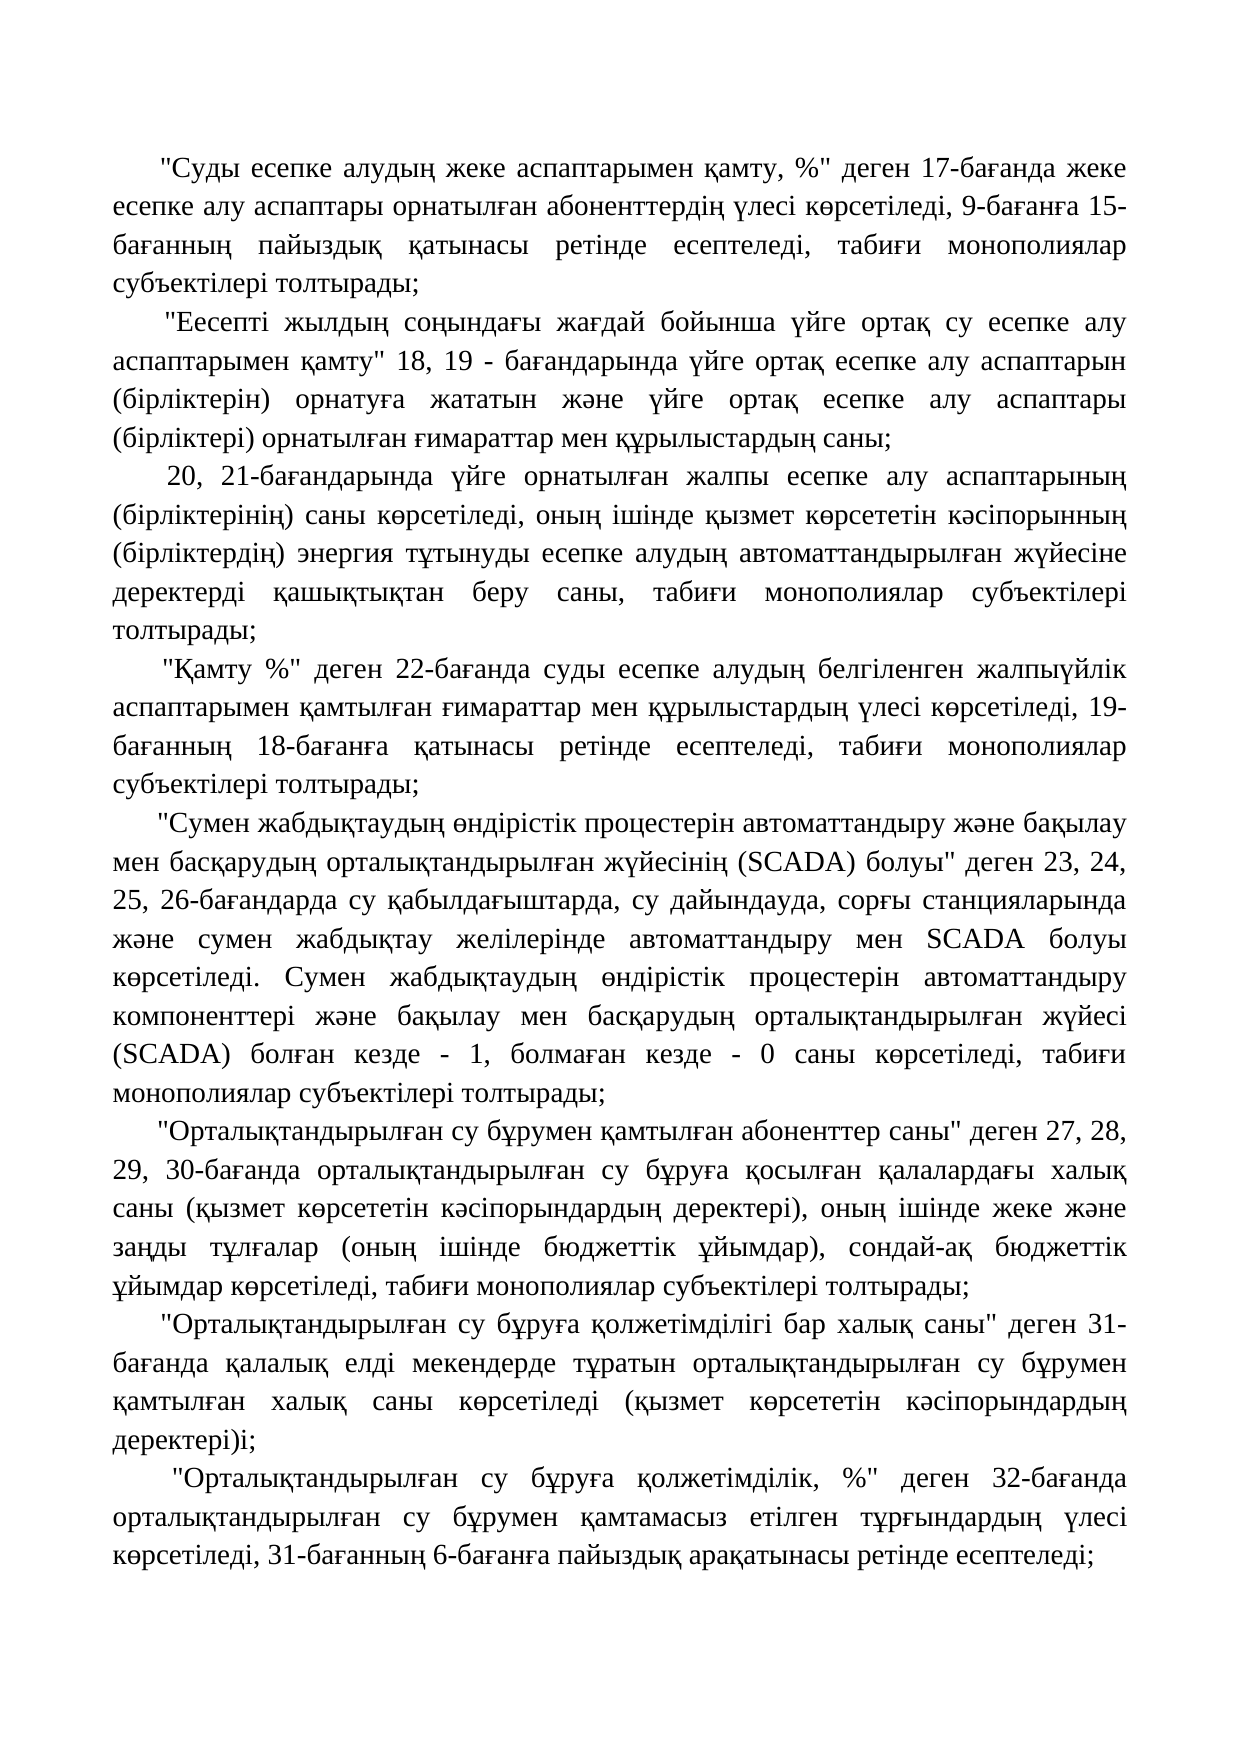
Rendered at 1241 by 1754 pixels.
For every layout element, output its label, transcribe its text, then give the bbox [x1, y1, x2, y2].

text "Қамту %" деген 22-бағанда суды есепке алудың белгіленген жалпыүйлік аспаптарымен қамтылған ғимараттар мен құрылыстардың үлесі көрсетіледі, 19-бағанның 18-бағанға қатынасы ретінде есептеледі, табиғи монополиялар субъектілері толтырады; [112, 651, 1128, 800]
text "Еесепті жылдың соңындағы жағдай бойынша үйге ортақ су есепке алу аспаптарымен қамту" 18, 19 - бағандарында үйге ортақ есепке алу аспаптарын (бірліктерін) орнатуға жататын және үйге ортақ есепке алу аспаптары (бірліктері) орнатылған ғимараттар мен құрылыстардың саны; [112, 304, 1128, 453]
text "Сумен жабдықтаудың өндірістік процестерін автоматтандыру және бақылау мен басқарудың орталықтандырылған жүйесінің (SCADA) болуы" деген 23, 24, 25, 26-бағандарда су қабылдағыштарда, су дайындауда, сорғы станцияларында және сумен жабдықтау желілерінде автоматтандыру мен SCADA болуы көрсетіледі. Сумен жабдықтаудың өндірістік процестерін автоматтандыру компоненттері және бақылау мен басқарудың орталықтандырылған жүйесі (SCADA) болған кезде - 1, болмаған кезде - 0 саны көрсетіледі, табиғи монополиялар субъектілері толтырады; [112, 805, 1128, 1108]
text "Орталықтандырылған су бұруға қолжетімділік, %" деген 32-бағанда орталықтандырылған су бұрумен қамтамасыз етілген тұрғындардың үлесі көрсетіледі, 31-бағанның 6-бағанға пайыздық арақатынасы ретінде есептеледі; [112, 1460, 1128, 1571]
text 20, 21-бағандарында үйге орнатылған жалпы есепке алу аспаптарының (бірліктерінің) саны көрсетіледі, оның ішінде қызмет көрсететін кәсіпорынның (бірліктердің) энергия тұтынуды есепке алудың автоматтандырылған жүйесіне деректерді қашықтықтан беру саны, табиғи монополиялар субъектілері толтырады; [112, 458, 1128, 646]
text "Орталықтандырылған су бұрумен қамтылған абоненттер саны" деген 27, 28, 29, 30-бағанда орталықтандырылған су бұруға қосылған қалалардағы халық саны (қызмет көрсететін кәсіпорындардың деректері), оның ішінде жеке және заңды тұлғалар (оның ішінде бюджеттік ұйымдар), сондай-ақ бюджеттік ұйымдар көрсетіледі, табиғи монополиялар субъектілері толтырады; [112, 1113, 1128, 1301]
text "Суды есепке алудың жеке аспаптарымен қамту, %" деген 17-бағанда жеке есепке алу аспаптары орнатылған абоненттердің үлесі көрсетіледі, 9-бағанға 15-бағанның пайыздық қатынасы ретінде есептеледі, табиғи монополиялар субъектілері толтырады; [112, 150, 1128, 299]
text "Орталықтандырылған су бұруға қолжетімділігі бар халық саны" деген 31-бағанда қалалық елді мекендерде тұратын орталықтандырылған су бұрумен қамтылған халық саны көрсетіледі (қызмет көрсететін кәсіпорындардың деректері)і; [112, 1306, 1128, 1455]
